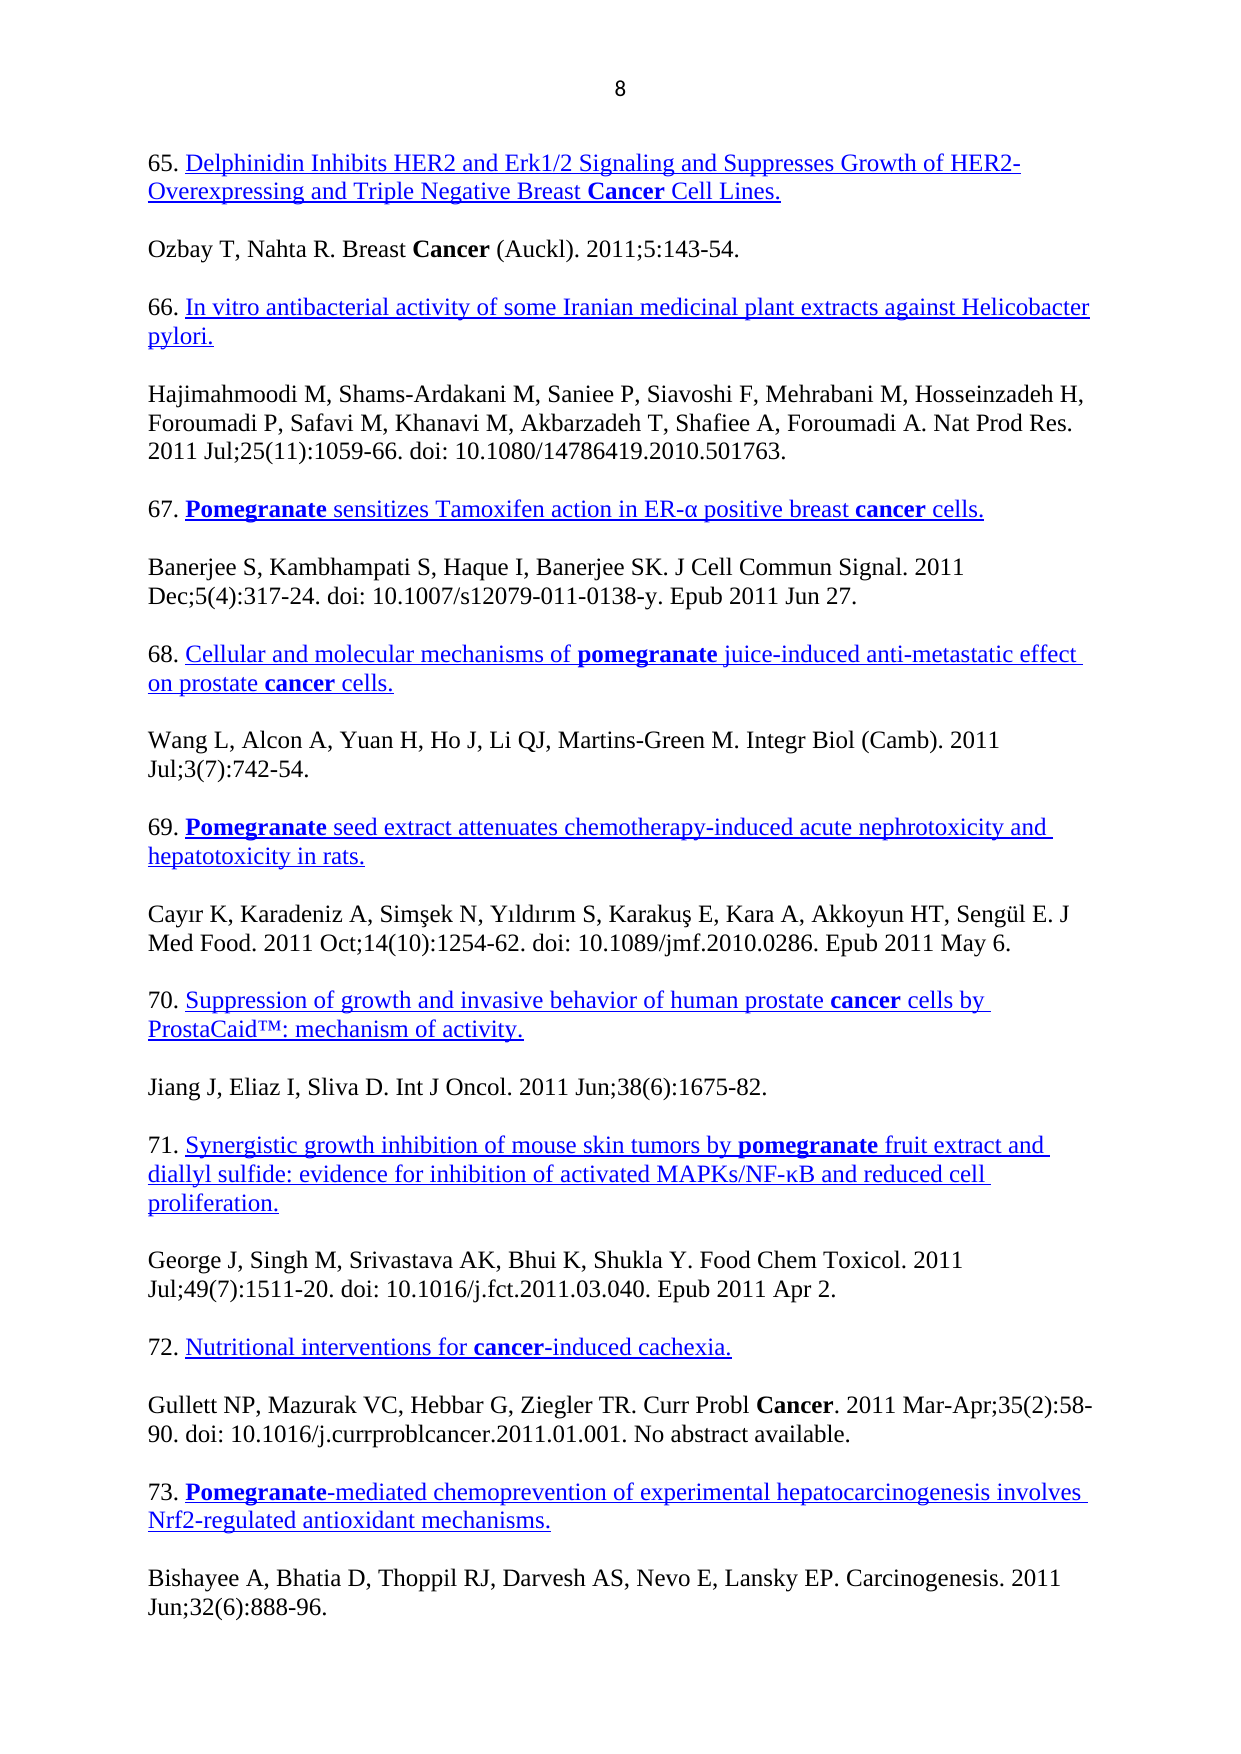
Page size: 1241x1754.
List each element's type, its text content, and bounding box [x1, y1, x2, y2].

text Hajimahmoodi M, Shams-Ardakani M, Saniee P, Siavoshi F, Mehrabani M, Hosseinzadeh H, Foroumadi P, Safavi M, Khanavi M, Akbarzadeh T, Shafiee A, Foroumadi A. Nat Prod Res. 2011 Jul;25(11):1059-66. doi: 10.1080/14786419.2010.501763. [148, 379, 1093, 465]
text George J, Singh M, Srivastava AK, Bhui K, Shukla Y. Food Chem Toxicol. 2011 Jul;49(7):1511-20. doi: 10.1016/j.fct.2011.03.040. Epub 2011 Apr 2. [148, 1246, 1093, 1303]
text 70. Suppression of growth and invasive behavior of human prostate cancer cells by ProstaCaid™: mechanism of activity. [148, 986, 1093, 1043]
text Bishayee A, Bhatia D, Thoppil RJ, Darvesh AS, Nevo E, Lansky EP. Carcinogenesis. 2011 Jun;32(6):888-96. [148, 1563, 1093, 1621]
text 73. Pomegranate-mediated chemoprevention of experimental hepatocarcinogenesis involves Nrf2-regulated antioxidant mechanisms. [148, 1477, 1093, 1534]
text 72. Nutritional interventions for cancer-induced cachexia. [148, 1332, 1093, 1361]
text Wang L, Alcon A, Yuan H, Ho J, Li QJ, Martins-Green M. Integr Biol (Camb). 2011 Jul;3(7):742-54. [148, 726, 1093, 783]
text Banerjee S, Kambhampati S, Haque I, Banerjee SK. J Cell Commun Signal. 2011 Dec;5(4):317-24. doi: 10.1007/s12079-011-0138-y. Epub 2011 Jun 27. [148, 552, 1093, 610]
text Gullett NP, Mazurak VC, Hebbar G, Ziegler TR. Curr Probl Cancer. 2011 Mar-Apr;35(2):58-90. doi: 10.1016/j.currproblcancer.2011.01.001. No abstract available. [148, 1390, 1093, 1448]
text 66. In vitro antibacterial activity of some Iranian medicinal plant extracts against Helicobacter pylori. [148, 292, 1093, 350]
text 65. Delphinidin Inhibits HER2 and Erk1/2 Signaling and Suppresses Growth of HER2-Overexpressing and Triple Negative Breast Cancer Cell Lines. [148, 148, 1093, 205]
text Cayır K, Karadeniz A, Simşek N, Yıldırım S, Karakuş E, Kara A, Akkoyun HT, Sengül E. J Med Food. 2011 Oct;14(10):1254-62. doi: 10.1089/jmf.2010.0286. Epub 2011 May 6. [148, 899, 1093, 956]
text 71. Synergistic growth inhibition of mouse skin tumors by pomegranate fruit extract and diallyl sulfide: evidence for inhibition of activated MAPKs/NF-κB and reduced cell proliferation. [148, 1130, 1093, 1216]
text 69. Pomegranate seed extract attenuates chemotherapy-induced acute nephrotoxicity and hepatotoxicity in rats. [148, 812, 1093, 870]
text Jiang J, Eliaz I, Sliva D. Int J Oncol. 2011 Jun;38(6):1675-82. [148, 1072, 1093, 1101]
text 67. Pomegranate sensitizes Tamoxifen action in ER-α positive breast cancer cells. [148, 494, 1093, 523]
text Ozbay T, Nahta R. Breast Cancer (Auckl). 2011;5:143-54. [148, 234, 1093, 263]
text 68. Cellular and molecular mechanisms of pomegranate juice-induced anti-metastatic effect on prostate cancer cells. [148, 639, 1093, 696]
